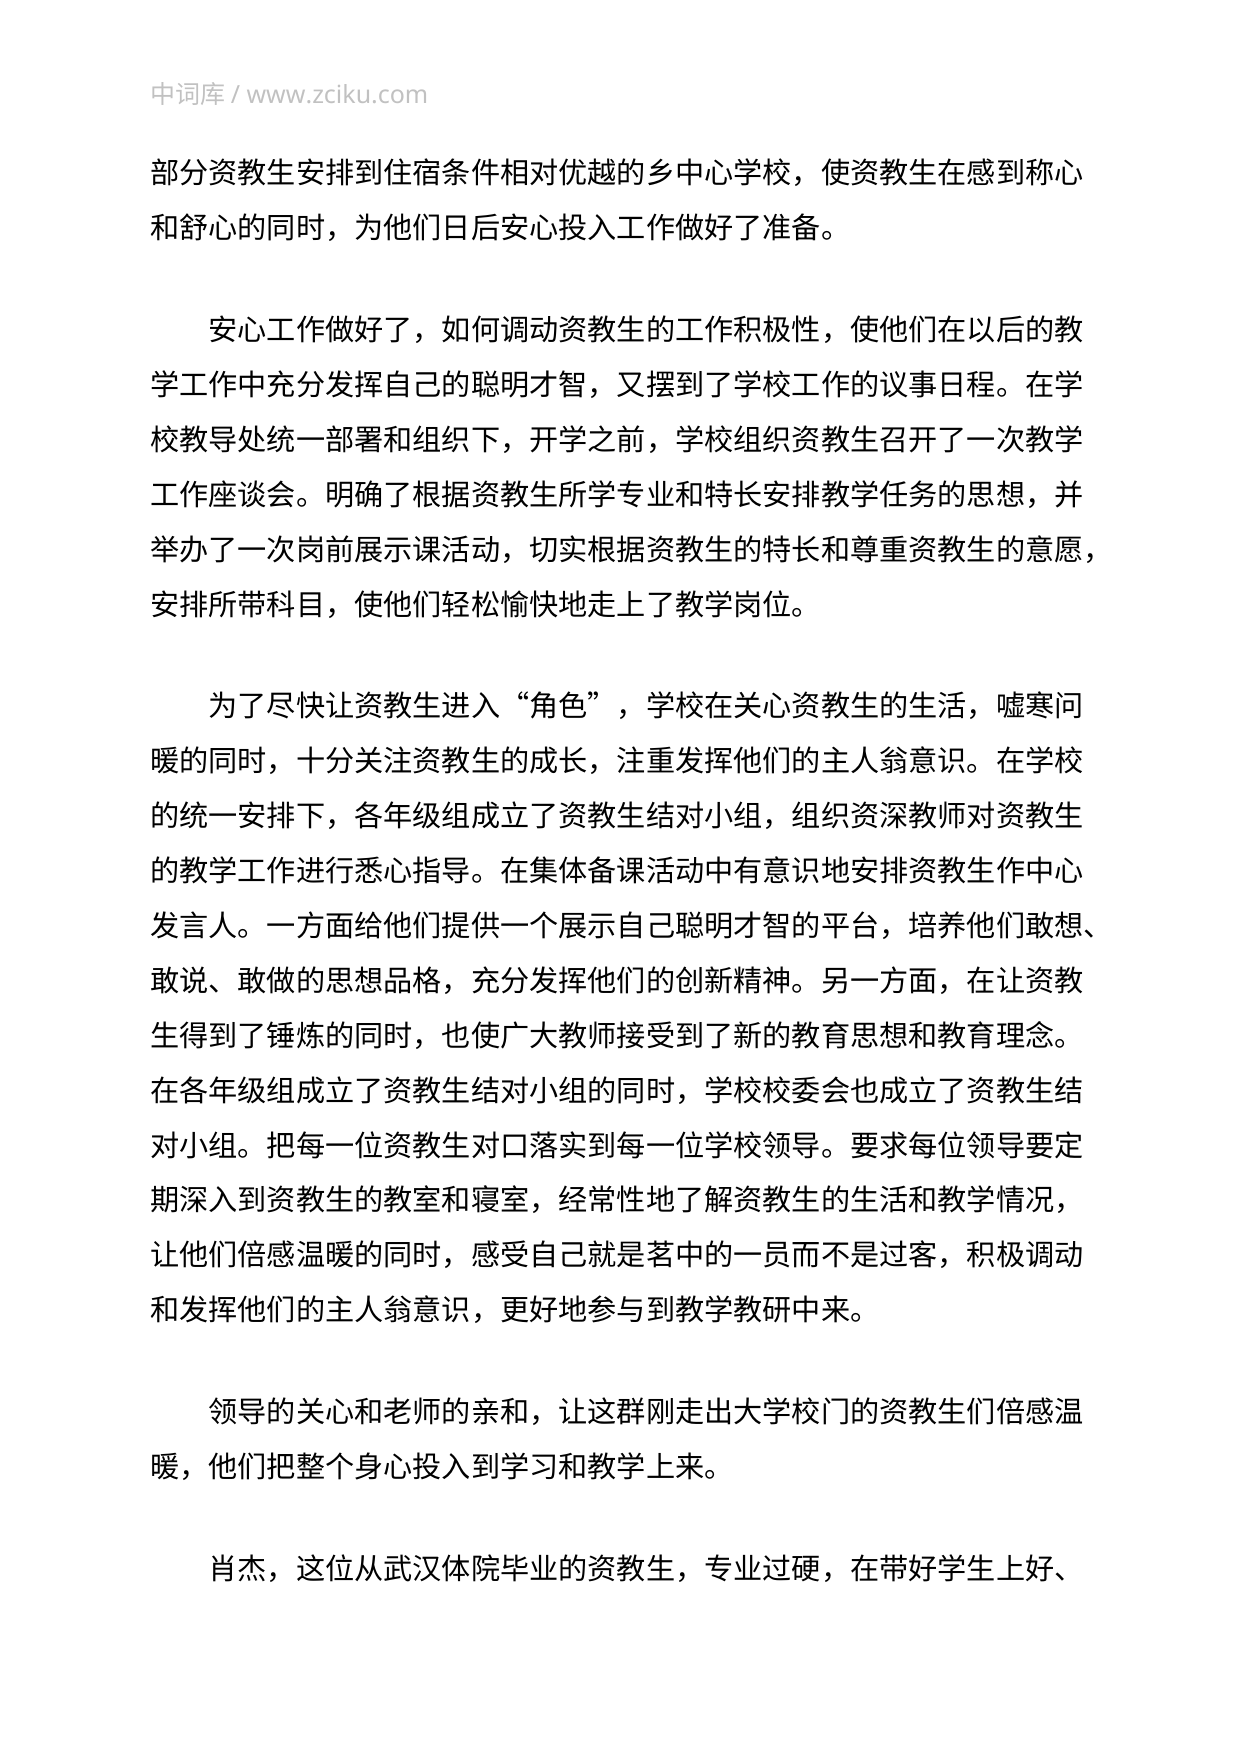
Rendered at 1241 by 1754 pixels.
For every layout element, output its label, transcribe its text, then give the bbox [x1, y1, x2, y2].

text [150, 150, 1090, 247]
text 领导的关心和老师的亲和，让这群刚走出大学校门的资教生们倍感温暖，他们把整个身心投入到学习和教学上来。 [150, 1388, 1090, 1486]
text 安心工作做好了，如何调动资教生的工作积极性，使他们在以后的教学工作中充分发挥自己的聪明才智，又摆到了学校工作的议事日程。在学校教导处统一部署和组织下，开学之前，学校组织资教生召开了一次教学工作座谈会。明确了根据资教生所学专业和特长安排教学任务的思想，并举办了一次岗前展示课活动，切实根据资教生的特长和尊重资教生的意愿，安排所带科目，使他们轻松愉快地走上了教学岗位。 [150, 307, 1090, 623]
text 为了尽快让资教生进入“角色”，学校在关心资教生的生活，嘘寒问暖的同时，十分关注资教生的成长，注重发挥他们的主人翁意识。在学校的统一安排下，各年级组成立了资教生结对小组，组织资深教师对资教生的教学工作进行悉心指导。在集体备课活动中有意识地安排资教生作中心发言人。一方面给他们提供一个展示自己聪明才智的平台，培养他们敢想、敢说、敢做的思想品格，充分发挥他们的创新精神。另一方面，在让资教生得到了锤炼的同时，也使广大教师接受到了新的教育思想和教育理念。在各年级组成立了资教生结对小组的同时，学校校委会也成立了资教生结对小组。把每一位资教生对口落实到每一位学校领导。要求每位领导要定期深入到资教生的教室和寝室，经常性地了解资教生的生活和教学情况，让他们倍感温暖的同时，感受自己就是茗中的一员而不是过客，积极调动和发挥他们的主人翁意识，更好地参与到教学教研中来。 [150, 683, 1090, 1329]
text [150, 1545, 1090, 1587]
